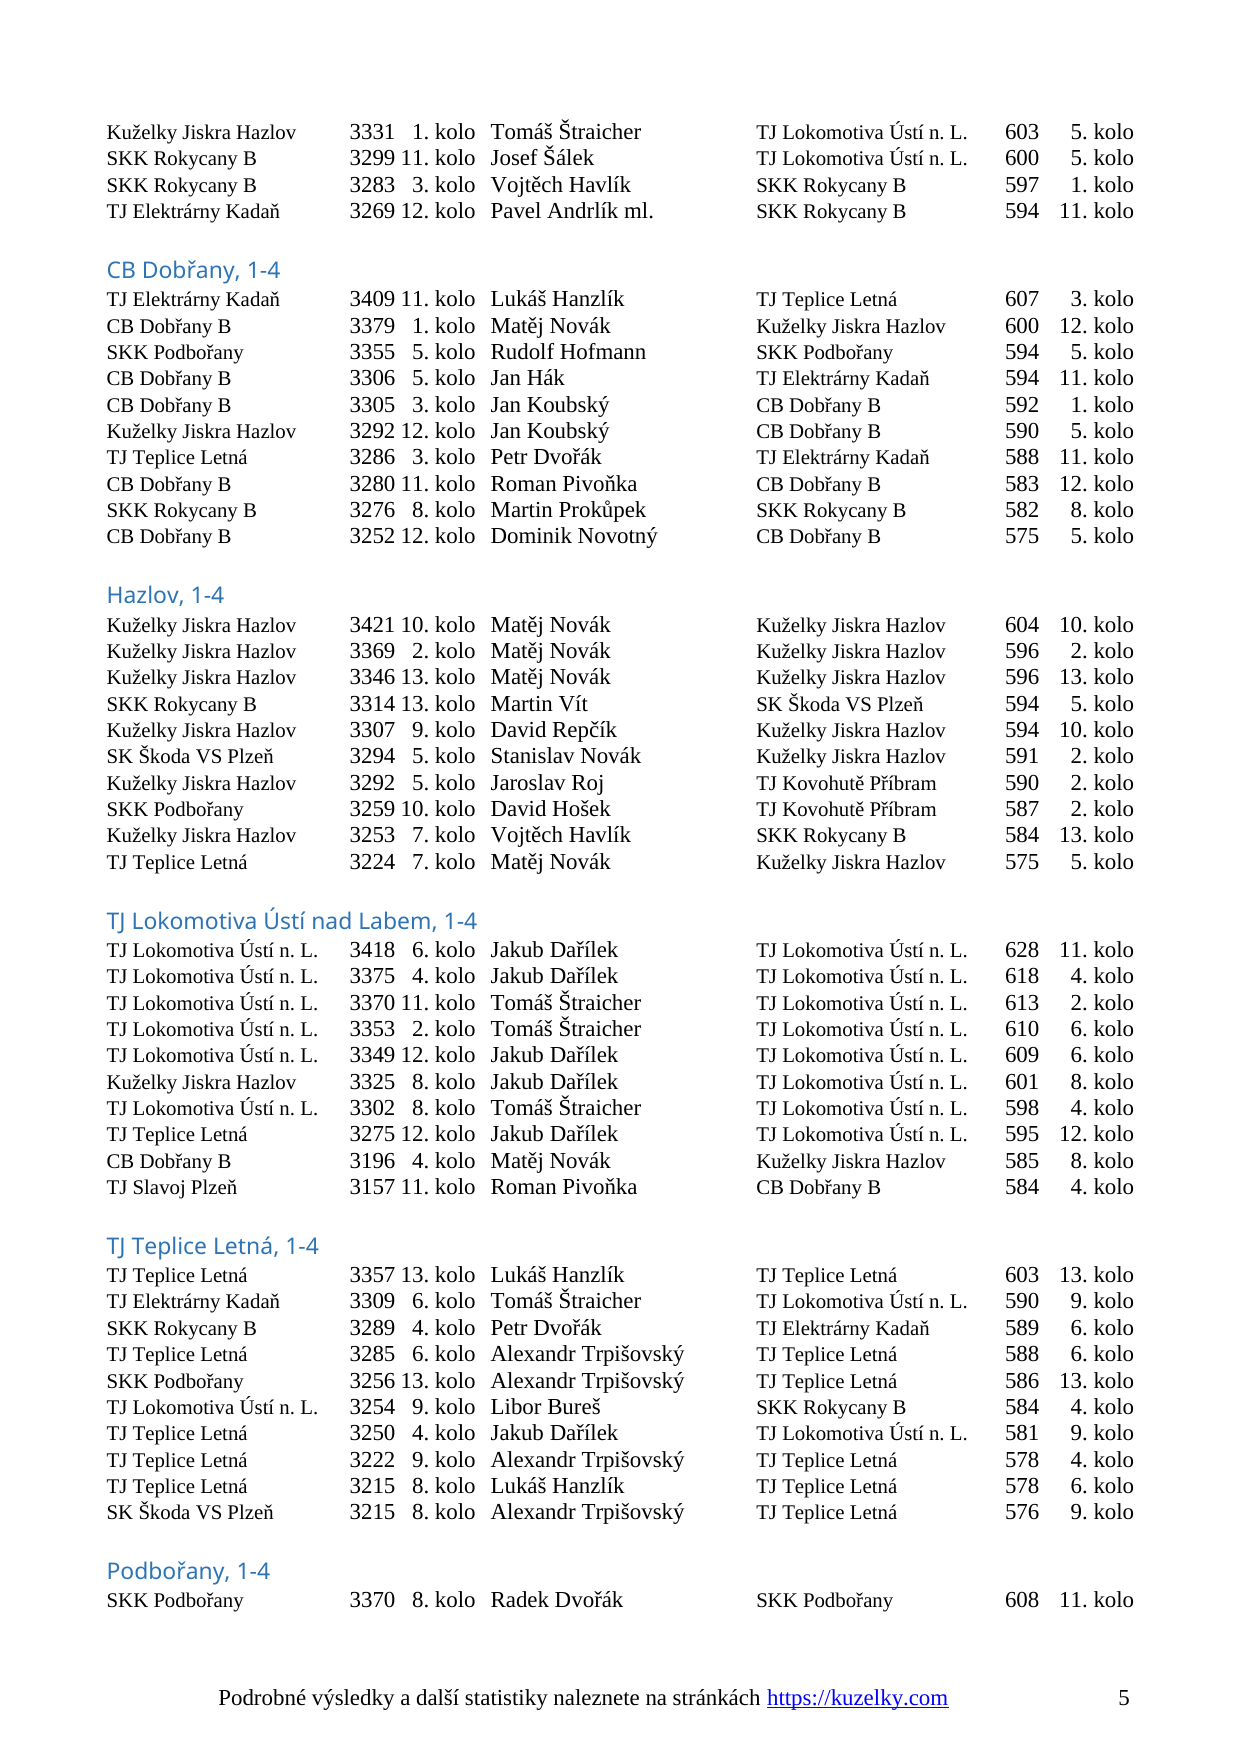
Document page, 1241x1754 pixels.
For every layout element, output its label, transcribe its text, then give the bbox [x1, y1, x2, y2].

text TJ Elektrárny Kadaň 3409 11. kolo Lukáš Hanzlík TJ Teplice Letná 607 3. kolo [106, 285, 1134, 312]
subtitle TJ Lokomotiva Ústí nad Labem, 1-4 [106, 905, 1134, 936]
text TJ Teplice Letná 3250 4. kolo Jakub Dařílek TJ Lokomotiva Ústí n. L. 581 9. kolo [106, 1419, 1134, 1446]
text CB Dobřany B 3305 3. kolo Jan Koubský CB Dobřany B 592 1. kolo [106, 391, 1134, 417]
text SK Škoda VS Plzeň 3294 5. kolo Stanislav Novák Kuželky Jiskra Hazlov 591 2. kolo [106, 742, 1134, 769]
subtitle CB Dobřany, 1-4 [106, 254, 1134, 285]
text TJ Elektrárny Kadaň 3309 6. kolo Tomáš Štraicher TJ Lokomotiva Ústí n. L. 590 9. kolo [106, 1288, 1134, 1314]
text TJ Lokomotiva Ústí n. L. 3302 8. kolo Tomáš Štraicher TJ Lokomotiva Ústí n. L. 598 4. kolo [106, 1094, 1134, 1120]
text TJ Lokomotiva Ústí n. L. 3418 6. kolo Jakub Dařílek TJ Lokomotiva Ústí n. L. 628 11. kolo [106, 936, 1134, 962]
text TJ Teplice Letná 3357 13. kolo Lukáš Hanzlík TJ Teplice Letná 603 13. kolo [106, 1261, 1134, 1288]
text CB Dobřany B 3196 4. kolo Matěj Novák Kuželky Jiskra Hazlov 585 8. kolo [106, 1147, 1134, 1173]
text SKK Rokycany B 3314 13. kolo Martin Vít SK Škoda VS Plzeň 594 5. kolo [106, 690, 1134, 716]
text TJ Lokomotiva Ústí n. L. 3254 9. kolo Libor Bureš SKK Rokycany B 584 4. kolo [106, 1393, 1134, 1419]
text TJ Slavoj Plzeň 3157 11. kolo Roman Pivoňka CB Dobřany B 584 4. kolo [106, 1173, 1134, 1199]
text TJ Teplice Letná 3275 12. kolo Jakub Dařílek TJ Lokomotiva Ústí n. L. 595 12. kolo [106, 1120, 1134, 1147]
text Kuželky Jiskra Hazlov 3292 12. kolo Jan Koubský CB Dobřany B 590 5. kolo [106, 417, 1134, 443]
text TJ Teplice Letná 3285 6. kolo Alexandr Trpišovský TJ Teplice Letná 588 6. kolo [106, 1340, 1134, 1367]
text Kuželky Jiskra Hazlov 3307 9. kolo David Repčík Kuželky Jiskra Hazlov 594 10. kolo [106, 716, 1134, 742]
text Kuželky Jiskra Hazlov 3421 10. kolo Matěj Novák Kuželky Jiskra Hazlov 604 10. kolo [106, 611, 1134, 637]
text Kuželky Jiskra Hazlov 3346 13. kolo Matěj Novák Kuželky Jiskra Hazlov 596 13. kolo [106, 663, 1134, 690]
text TJ Teplice Letná 3222 9. kolo Alexandr Trpišovský TJ Teplice Letná 578 4. kolo [106, 1446, 1134, 1472]
text Kuželky Jiskra Hazlov 3331 1. kolo Tomáš Štraicher TJ Lokomotiva Ústí n. L. 603 5. kolo [106, 118, 1134, 144]
text SKK Podbořany 3355 5. kolo Rudolf Hofmann SKK Podbořany 594 5. kolo [106, 338, 1134, 364]
text SKK Rokycany B 3289 4. kolo Petr Dvořák TJ Elektrárny Kadaň 589 6. kolo [106, 1314, 1134, 1340]
subtitle Podbořany, 1-4 [106, 1555, 1134, 1587]
text SKK Podbořany 3370 8. kolo Radek Dvořák SKK Podbořany 608 11. kolo [106, 1587, 1134, 1613]
text SK Škoda VS Plzeň 3215 8. kolo Alexandr Trpišovský TJ Teplice Letná 576 9. kolo [106, 1498, 1134, 1525]
text TJ Teplice Letná 3215 8. kolo Lukáš Hanzlík TJ Teplice Letná 578 6. kolo [106, 1472, 1134, 1498]
text TJ Teplice Letná 3286 3. kolo Petr Dvořák TJ Elektrárny Kadaň 588 11. kolo [106, 443, 1134, 470]
text Kuželky Jiskra Hazlov 3369 2. kolo Matěj Novák Kuželky Jiskra Hazlov 596 2. kolo [106, 637, 1134, 663]
text Kuželky Jiskra Hazlov 3292 5. kolo Jaroslav Roj TJ Kovohutě Příbram 590 2. kolo [106, 769, 1134, 795]
text Kuželky Jiskra Hazlov 3253 7. kolo Vojtěch Havlík SKK Rokycany B 584 13. kolo [106, 821, 1134, 848]
text TJ Lokomotiva Ústí n. L. 3349 12. kolo Jakub Dařílek TJ Lokomotiva Ústí n. L. 609 6. kolo [106, 1041, 1134, 1068]
text SKK Rokycany B 3276 8. kolo Martin Prokůpek SKK Rokycany B 582 8. kolo [106, 496, 1134, 522]
text SKK Podbořany 3259 10. kolo David Hošek TJ Kovohutě Příbram 587 2. kolo [106, 795, 1134, 821]
text SKK Rokycany B 3299 11. kolo Josef Šálek TJ Lokomotiva Ústí n. L. 600 5. kolo [106, 144, 1134, 171]
text TJ Lokomotiva Ústí n. L. 3370 11. kolo Tomáš Štraicher TJ Lokomotiva Ústí n. L. 613 2. kolo [106, 989, 1134, 1015]
text CB Dobřany B 3379 1. kolo Matěj Novák Kuželky Jiskra Hazlov 600 12. kolo [106, 312, 1134, 338]
text TJ Elektrárny Kadaň 3269 12. kolo Pavel Andrlík ml. SKK Rokycany B 594 11. kolo [106, 197, 1134, 223]
text CB Dobřany B 3306 5. kolo Jan Hák TJ Elektrárny Kadaň 594 11. kolo [106, 364, 1134, 391]
text TJ Teplice Letná 3224 7. kolo Matěj Novák Kuželky Jiskra Hazlov 575 5. kolo [106, 848, 1134, 874]
text CB Dobřany B 3252 12. kolo Dominik Novotný CB Dobřany B 575 5. kolo [106, 522, 1134, 549]
text SKK Podbořany 3256 13. kolo Alexandr Trpišovský TJ Teplice Letná 586 13. kolo [106, 1367, 1134, 1393]
text Kuželky Jiskra Hazlov 3325 8. kolo Jakub Dařílek TJ Lokomotiva Ústí n. L. 601 8. kolo [106, 1068, 1134, 1094]
text TJ Lokomotiva Ústí n. L. 3353 2. kolo Tomáš Štraicher TJ Lokomotiva Ústí n. L. 610 6. kolo [106, 1015, 1134, 1041]
subtitle Hazlov, 1-4 [106, 579, 1134, 611]
text TJ Lokomotiva Ústí n. L. 3375 4. kolo Jakub Dařílek TJ Lokomotiva Ústí n. L. 618 4. kolo [106, 962, 1134, 989]
text CB Dobřany B 3280 11. kolo Roman Pivoňka CB Dobřany B 583 12. kolo [106, 470, 1134, 496]
subtitle TJ Teplice Letná, 1-4 [106, 1230, 1134, 1261]
text SKK Rokycany B 3283 3. kolo Vojtěch Havlík SKK Rokycany B 597 1. kolo [106, 171, 1134, 197]
